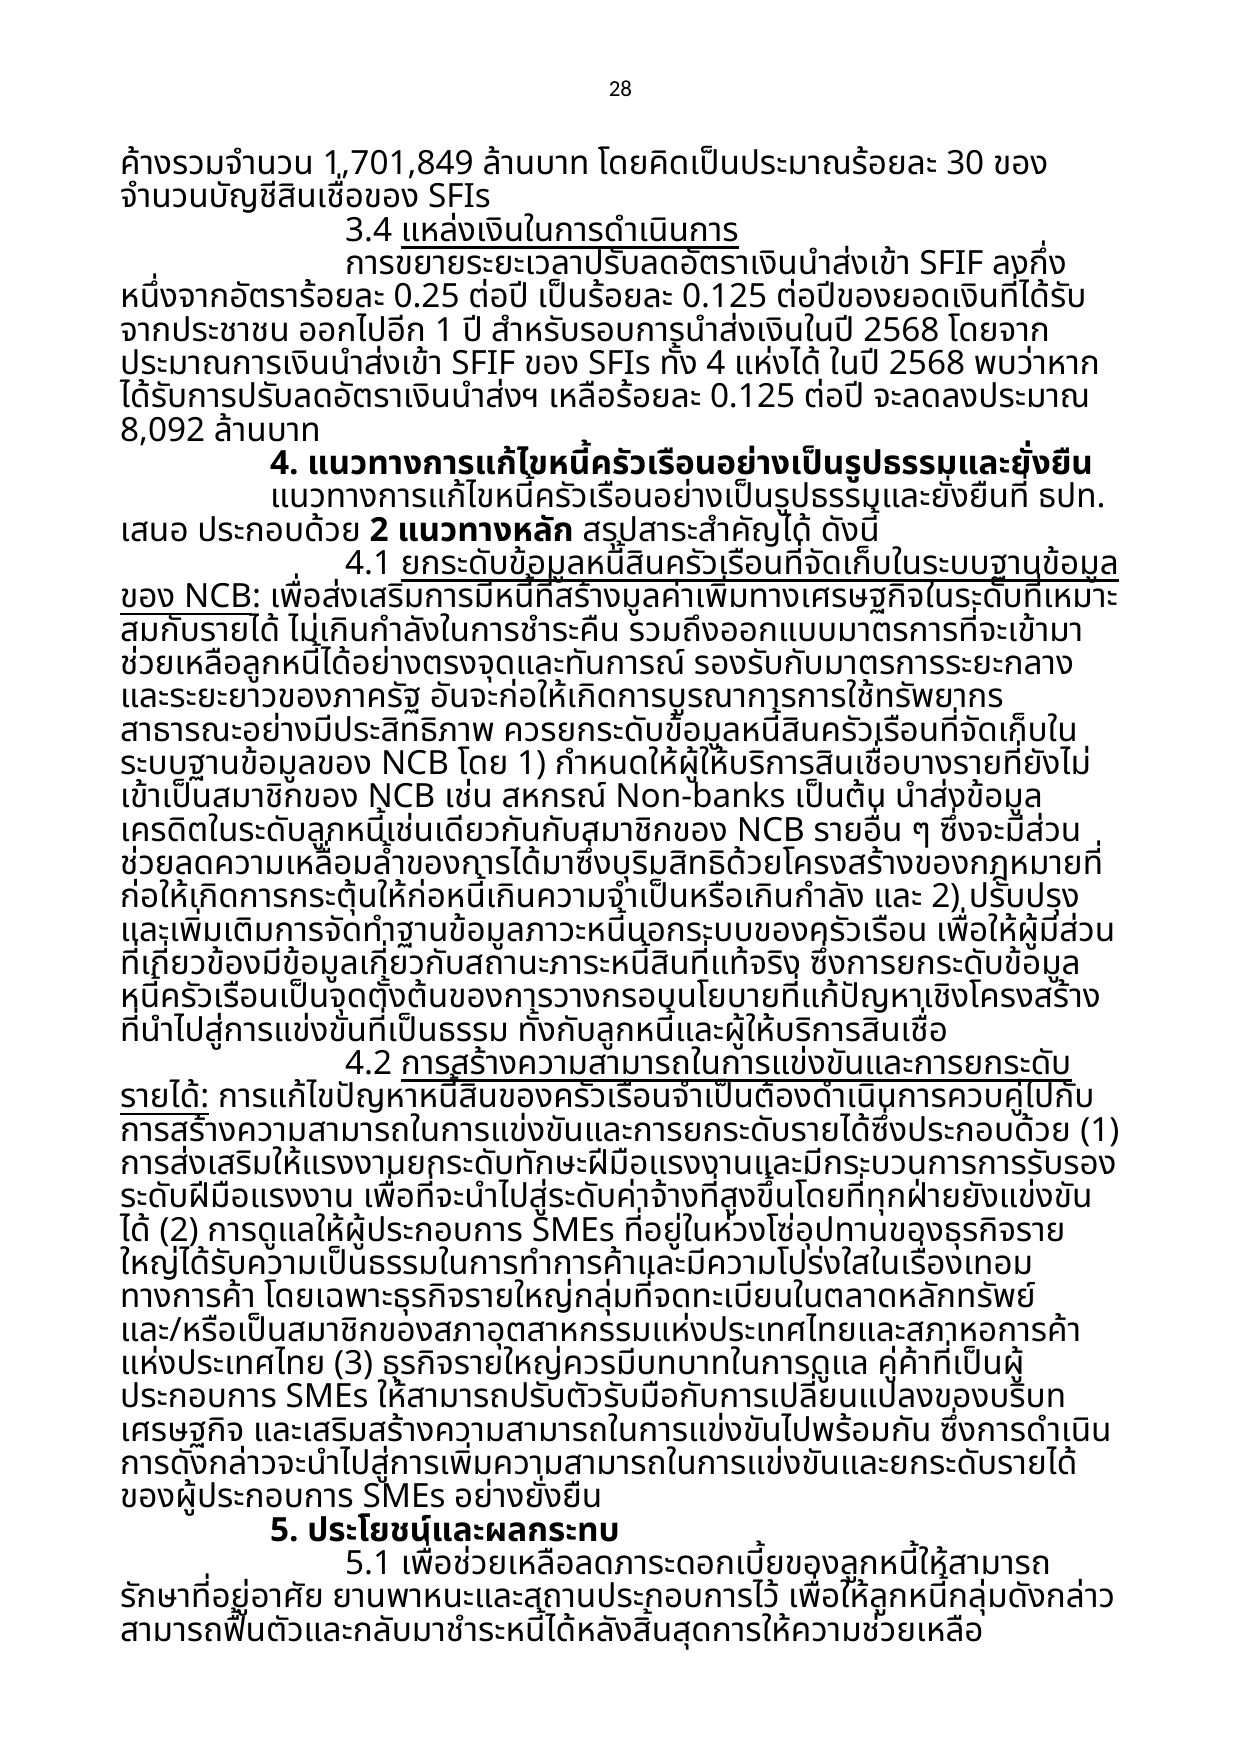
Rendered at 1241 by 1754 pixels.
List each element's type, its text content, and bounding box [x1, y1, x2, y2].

text การขยายระยะเวลาปรับลดอัตราเงินนำส่งเข้า SFIF ลงกึ่งหนึ่งจากอัตราร้อยละ 0.25 ต่อปี เป็นร้อยละ 0.125 ต่อปีของยอดเงินที่ได้รับจากประชาชน ออกไปอีก 1 ปี สำหรับรอบการนำส่งเงินในปี 2568 โดยจากประมาณการเงินนำส่งเข้า SFIF ของ SFIs ทั้ง 4 แห่งได้ ในปี 2568 พบว่าหากได้รับการปรับลดอัตราเงินนำส่งฯ เหลือร้อยละ 0.125 ต่อปี จะลดลงประมาณ 8,092 ล้านบาท [120, 248, 1120, 448]
text 5. ประโยชน์และผลกระทบ [120, 1514, 1120, 1548]
text 4.1 ยกระดับข้อมูลหนี้สินครัวเรือนที่จัดเก็บในระบบฐานข้อมูลของ NCB: เพื่อส่งเสริมการมีหนี้ที่สร้างมูลค่าเพิ่มทางเศรษฐกิจในระดับที่เหมาะสมกับรายได้ ไม่เกินกำลังในการชำระคืน รวมถึงออกแบบมาตรการที่จะเข้ามาช่วยเหลือลูกหนี้ได้อย่างตรงจุดและทันการณ์ รองรับกับมาตรการระยะกลางและระยะยาวของภาครัฐ อันจะก่อให้เกิดการบูรณาการการใช้ทรัพยากรสาธารณะอย่างมีประสิทธิภาพ ควรยกระดับข้อมูลหนี้สินครัวเรือนที่จัดเก็บในระบบฐานข้อมูลของ NCB โดย 1) กำหนดให้ผู้ให้บริการสินเชื่อบางรายที่ยังไม่เข้าเป็นสมาชิกของ NCB เช่น สหกรณ์ Non-banks เป็นต้น นำส่งข้อมูลเครดิตในระดับลูกหนี้เช่นเดียวกันกับสมาชิกของ NCB รายอื่น ๆ ซึ่งจะมีส่วนช่วยลดความเหลื่อมล้ำของการได้มาซึ่งบุริมสิทธิด้วยโครงสร้างของกฎหมายที่ก่อให้เกิดการกระตุ้นให้ก่อหนี้เกินความจำเป็นหรือเกินกำลัง และ 2) ปรับปรุงและเพิ่มเติมการจัดทำฐานข้อมูลภาวะหนี้นอกระบบของครัวเรือน เพื่อให้ผู้มีส่วนที่เกี่ยวข้องมีข้อมูลเกี่ยวกับสถานะภาระหนี้สินที่แท้จริง ซึ่งการยกระดับข้อมูลหนี้ครัวเรือนเป็นจุดตั้งต้นของการวางกรอบนโยบายที่แก้ปัญหาเชิงโครงสร้างที่นำไปสู่การแข่งขันที่เป็นธรรม ทั้งกับลูกหนี้และผู้ให้บริการสินเชื่อ [120, 548, 1120, 1048]
text แนวทางการแก้ไขหนี้ครัวเรือนอย่างเป็นรูปธรรมและยั่งยืนที่ ธปท. เสนอ ประกอบด้วย 2 แนวทางหลัก สรุปสาระสำคัญได้ ดังนี้ [120, 481, 1120, 548]
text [120, 148, 1120, 214]
text 4.2 การสร้างความสามารถในการแข่งขันและการยกระดับรายได้: การแก้ไขปัญหาหนี้สินของครัวเรือนจำเป็นต้องดำเนินการควบคู่ไปกับการสร้างความสามารถในการแข่งขันและการยกระดับรายได้ซึ่งประกอบด้วย (1) การส่งเสริมให้แรงงานยกระดับทักษะฝีมือแรงงานและมีกระบวนการการรับรองระดับฝีมือแรงงาน เพื่อที่จะนำไปสู่ระดับค่าจ้างที่สูงขึ้นโดยที่ทุกฝ่ายยังแข่งขันได้ (2) การดูแลให้ผู้ประกอบการ SMEs ที่อยู่ในห่วงโซ่อุปทานของธุรกิจรายใหญ่ได้รับความเป็นธรรมในการทำการค้าและมีความโปร่งใสในเรื่องเทอมทางการค้า โดยเฉพาะธุรกิจรายใหญ่กลุ่มที่จดทะเบียนในตลาดหลักทรัพย์และ/หรือเป็นสมาชิกของสภาอุตสาหกรรมแห่งประเทศไทยและสภาหอการค้าแห่งประเทศไทย (3) ธุรกิจรายใหญ่ควรมีบทบาทในการดูแล คู่ค้าที่เป็นผู้ประกอบการ SMEs ให้สามารถปรับตัวรับมือกับการเปลี่ยนแปลงของบริบทเศรษฐกิจ และเสริมสร้างความสามารถในการแข่งขันไปพร้อมกัน ซึ่งการดำเนินการดังกล่าวจะนำไปสู่การเพิ่มความสามารถในการแข่งขันและยกระดับรายได้ของผู้ประกอบการ SMEs อย่างยั่งยืน [120, 1048, 1120, 1514]
text 5.1 เพื่อช่วยเหลือลดภาระดอกเบี้ยของลูกหนี้ให้สามารถรักษาที่อยู่อาศัย ยานพาหนะและสถานประกอบการไว้ เพื่อให้ลูกหนี้กลุ่มดังกล่าวสามารถฟื้นตัวและกลับมาชำระหนี้ได้หลังสิ้นสุดการให้ความช่วยเหลือ [120, 1548, 1120, 1648]
text 3.4 แหล่งเงินในการดำเนินการ [120, 214, 1120, 248]
text 4. แนวทางการแก้ไขหนี้ครัวเรือนอย่างเป็นรูปธรรมและยั่งยืน [120, 448, 1120, 481]
